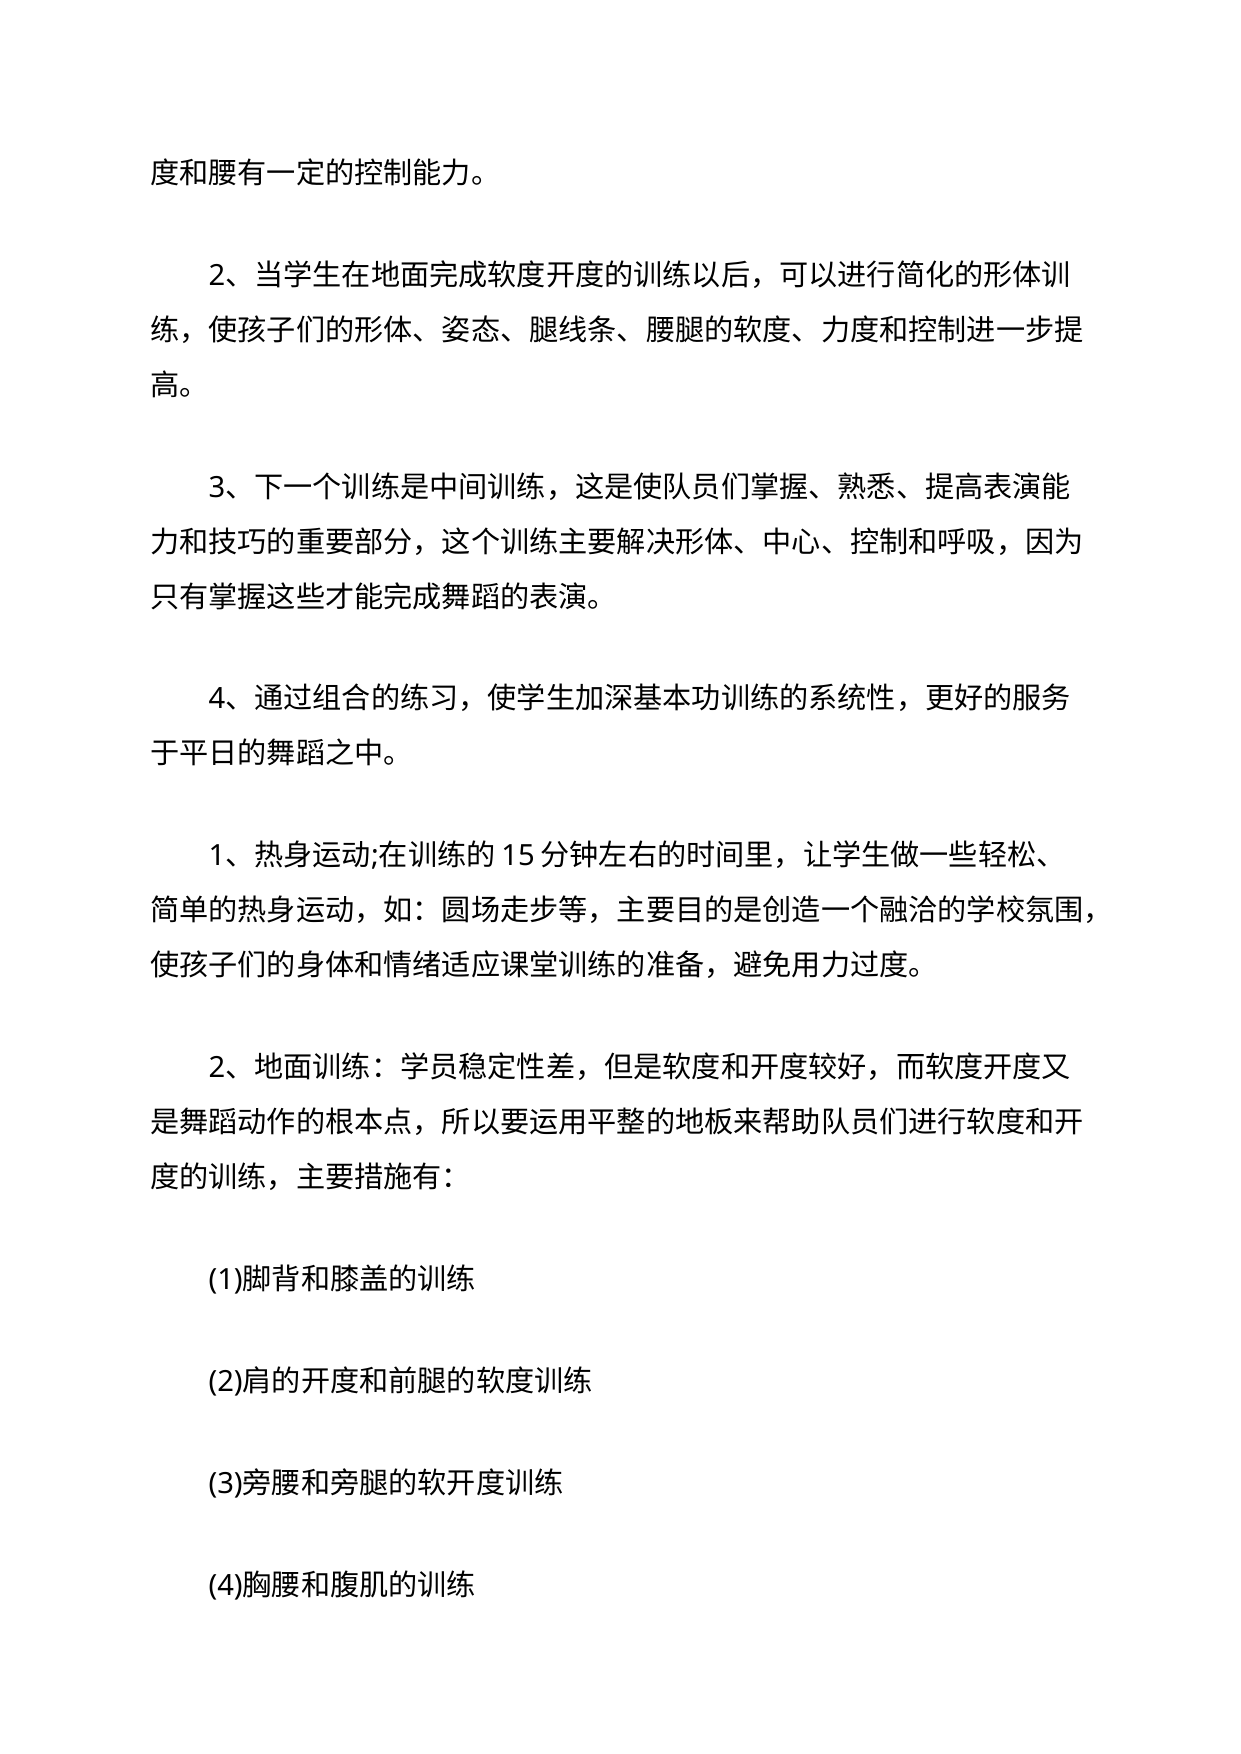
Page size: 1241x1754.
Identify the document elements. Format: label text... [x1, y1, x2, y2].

text 2、当学生在地面完成软度开度的训练以后，可以进行简化的形体训练，使孩子们的形体、姿态、腿线条、腰腿的软度、力度和控制进一步提高。 [150, 252, 1090, 404]
text (3)旁腰和旁腿的软开度训练 [150, 1459, 1090, 1502]
text (4)胸腰和腹肌的训练 [150, 1561, 1090, 1603]
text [150, 150, 1090, 192]
text (2)肩的开度和前腿的软度训练 [150, 1357, 1090, 1399]
text 4、通过组合的练习，使学生加深基本功训练的系统性，更好的服务于平日的舞蹈之中。 [150, 675, 1090, 772]
text 2、地面训练：学员稳定性差，但是软度和开度较好，而软度开度又是舞蹈动作的根本点，所以要运用平整的地板来帮助队员们进行软度和开度的训练，主要措施有： [150, 1043, 1090, 1196]
text 3、下一个训练是中间训练，这是使队员们掌握、熟悉、提高表演能力和技巧的重要部分，这个训练主要解决形体、中心、控制和呼吸，因为只有掌握这些才能完成舞蹈的表演。 [150, 463, 1090, 616]
text 1、热身运动;在训练的15分钟左右的时间里，让学生做一些轻松、简单的热身运动，如：圆场走步等，主要目的是创造一个融洽的学校氛围，使孩子们的身体和情绪适应课堂训练的准备，避免用力过度。 [150, 832, 1090, 984]
text (1)脚背和膝盖的训练 [150, 1255, 1090, 1298]
